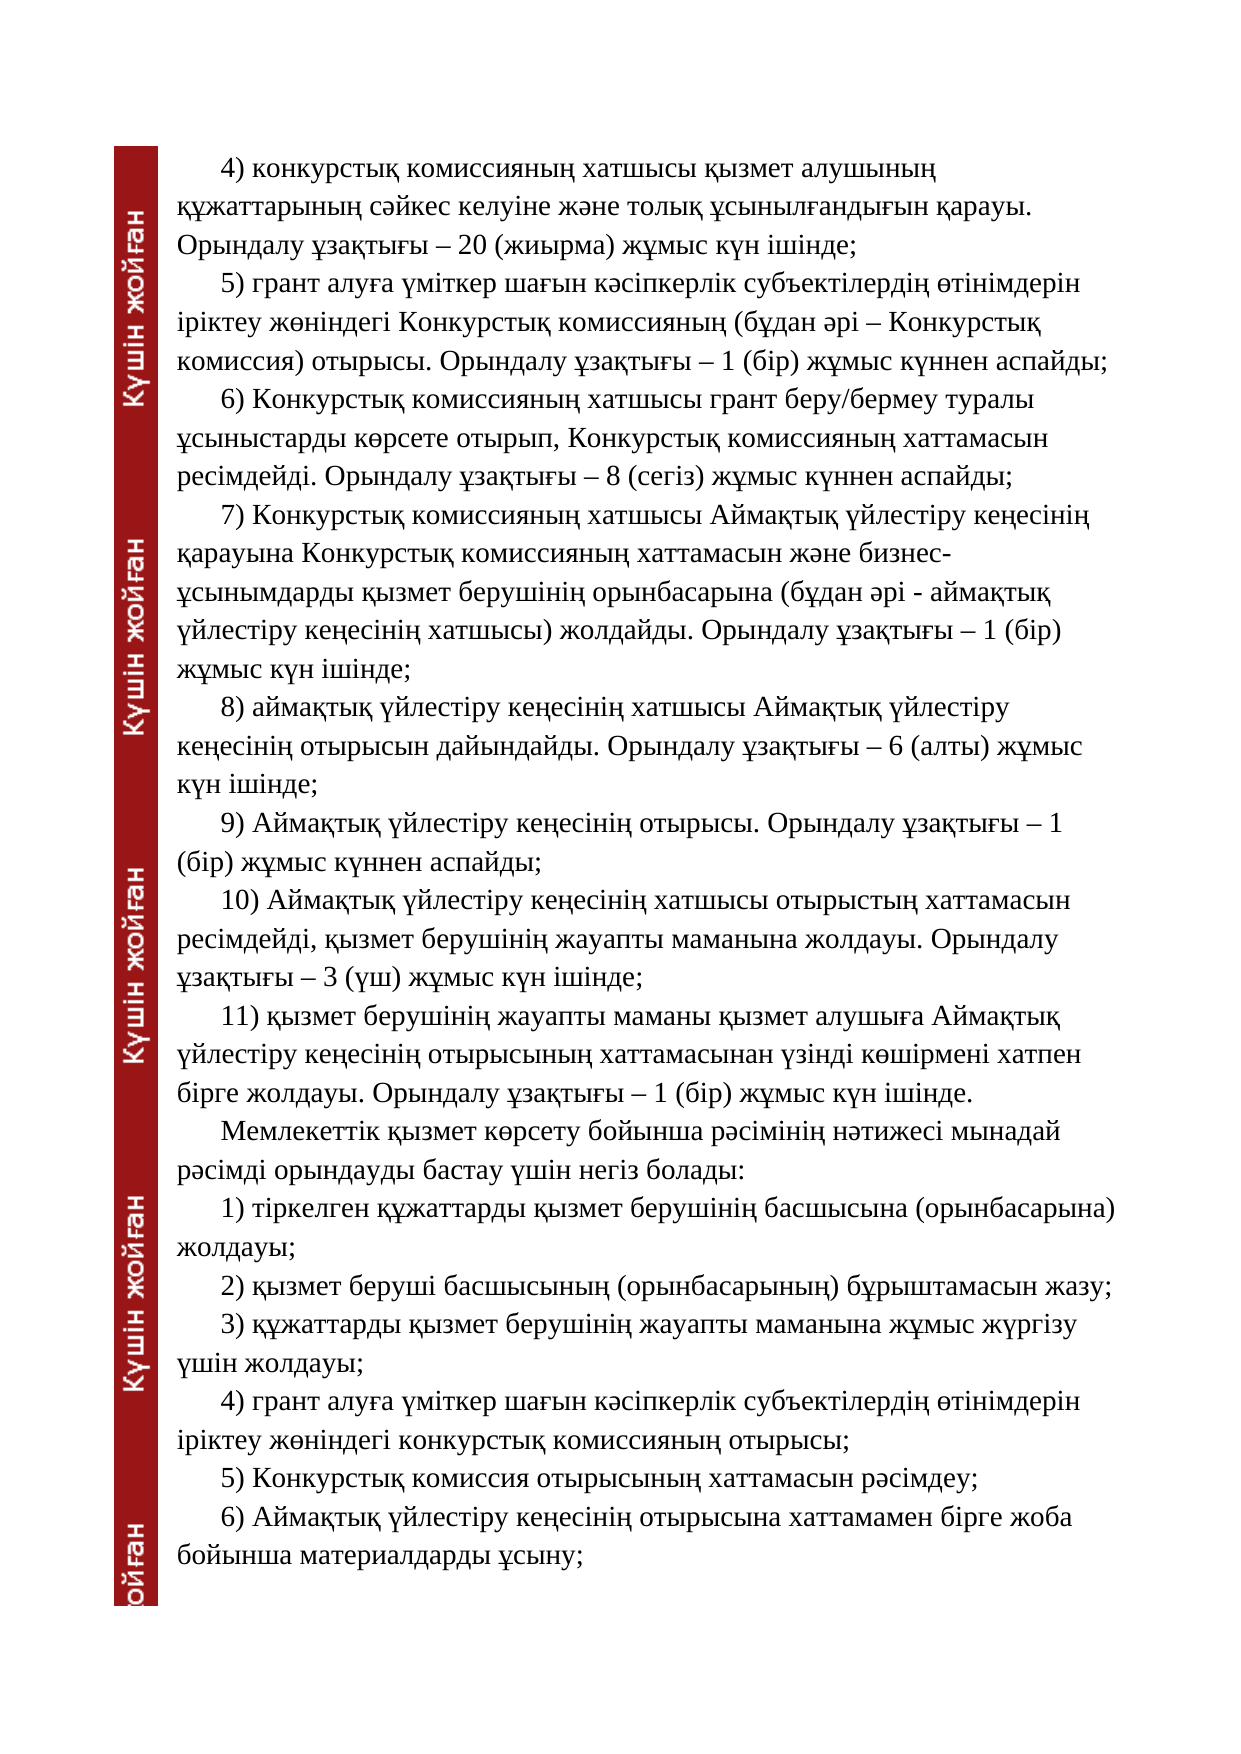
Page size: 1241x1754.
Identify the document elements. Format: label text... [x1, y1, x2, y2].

picture [114, 146, 158, 150]
picture [114, 1571, 158, 1606]
